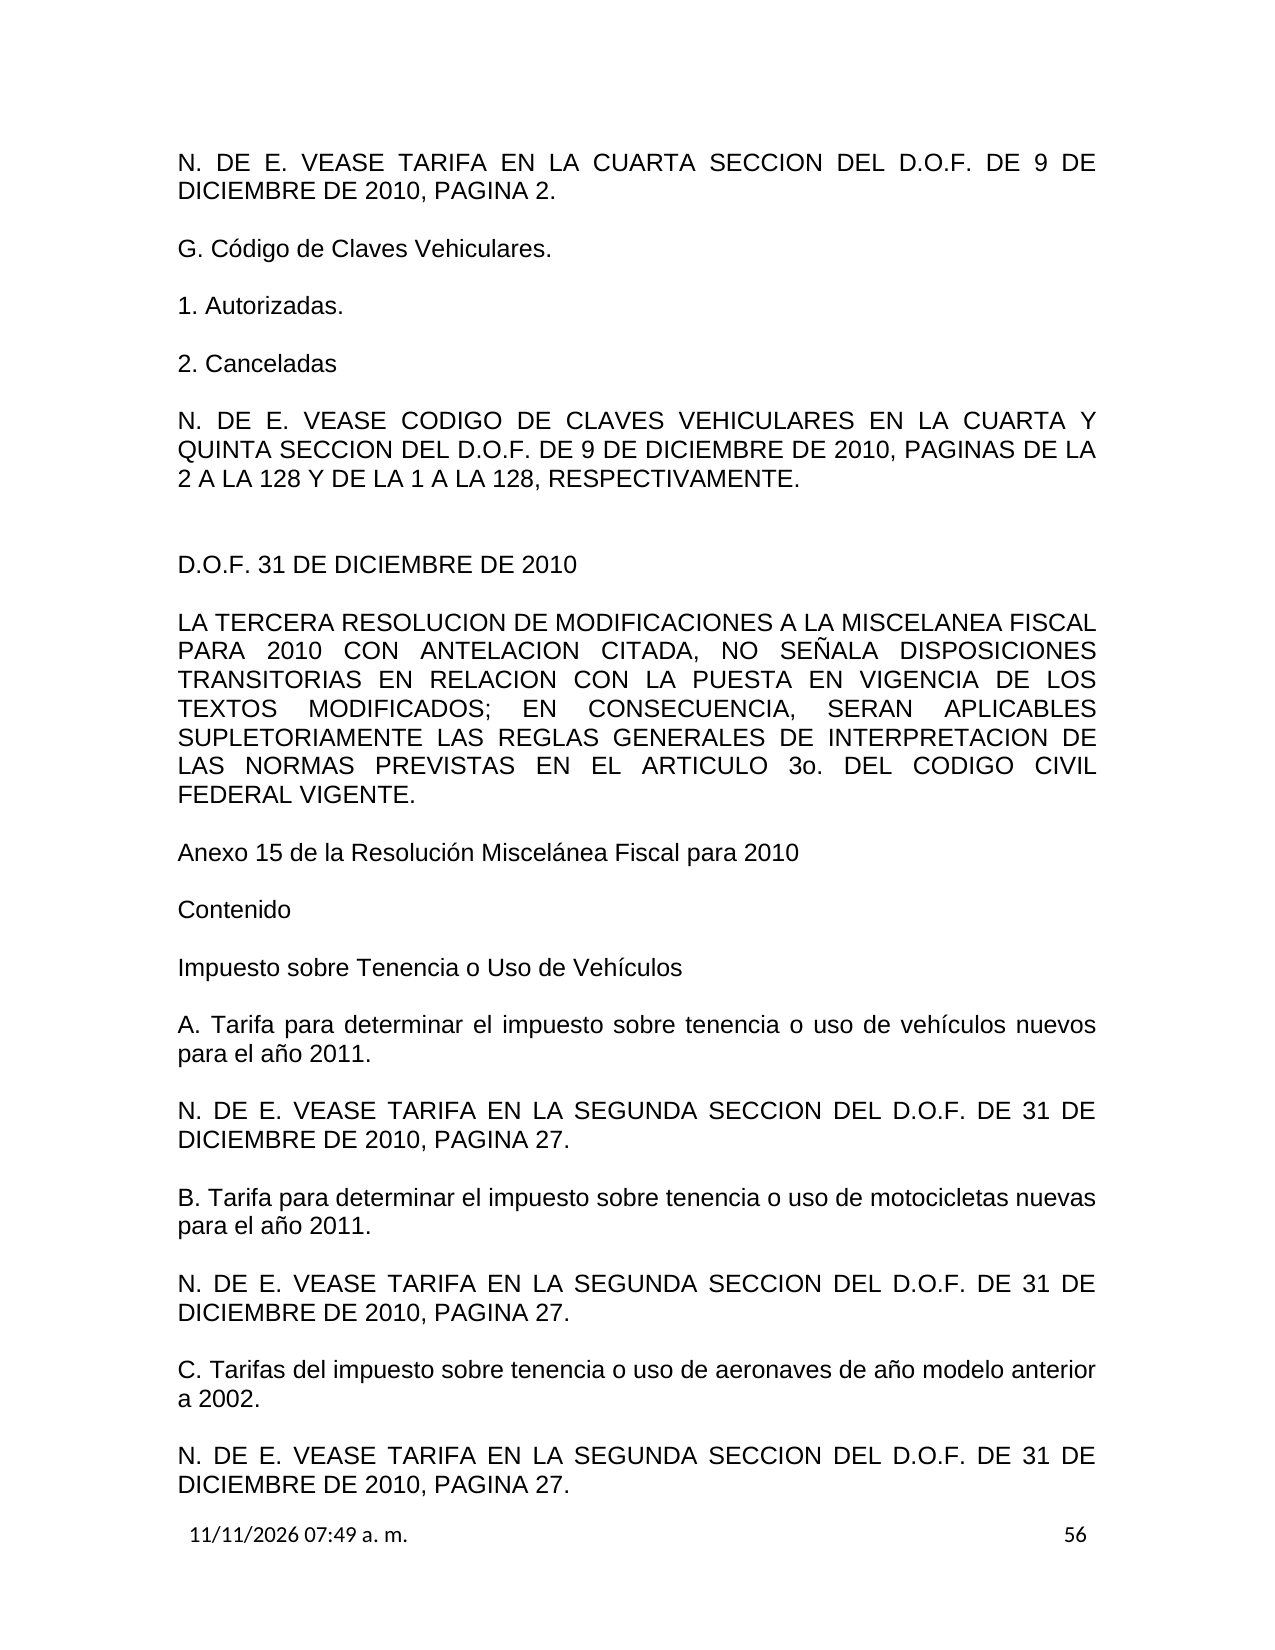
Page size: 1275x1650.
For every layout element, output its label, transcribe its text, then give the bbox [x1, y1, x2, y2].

text N. DE E. VEASE CODIGO DE CLAVES VEHICULARES EN LA CUARTA Y QUINTA SECCION DEL D.O.F. DE 9 DE DICIEMBRE DE 2010, PAGINAS DE LA 2 A LA 128 Y DE LA 1 A LA 128, RESPECTIVAMENTE. [177, 406, 1098, 493]
text Contenido [177, 895, 1098, 924]
text C. Tarifas del impuesto sobre tenencia o uso de aeronaves de año modelo anterior a 2002. [177, 1355, 1098, 1413]
text N. DE E. VEASE TARIFA EN LA SEGUNDA SECCION DEL D.O.F. DE 31 DE DICIEMBRE DE 2010, PAGINA 27. [177, 1096, 1098, 1154]
text N. DE E. VEASE TARIFA EN LA SEGUNDA SECCION DEL D.O.F. DE 31 DE DICIEMBRE DE 2010, PAGINA 27. [177, 1269, 1098, 1326]
text D.O.F. 31 DE DICIEMBRE DE 2010 [177, 550, 1098, 579]
text G. Código de Claves Vehiculares. [177, 234, 1098, 263]
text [177, 148, 1098, 205]
text 1. Autorizadas. [177, 291, 1098, 320]
text A. Tarifa para determinar el impuesto sobre tenencia o uso de vehículos nuevos para el año 2011. [177, 1010, 1098, 1068]
text B. Tarifa para determinar el impuesto sobre tenencia o uso de motocicletas nuevas para el año 2011. [177, 1183, 1098, 1240]
text Anexo 15 de la Resolución Miscelánea Fiscal para 2010 [177, 838, 1098, 866]
text 2. Canceladas [177, 349, 1098, 378]
text LA TERCERA RESOLUCION DE MODIFICACIONES A LA MISCELANEA FISCAL PARA 2010 CON ANTELACION CITADA, NO SEÑALA DISPOSICIONES TRANSITORIAS EN RELACION CON LA PUESTA EN VIGENCIA DE LOS TEXTOS MODIFICADOS; EN CONSECUENCIA, SERAN APLICABLES SUPLETORIAMENTE LAS REGLAS GENERALES DE INTERPRETACION DE LAS NORMAS PREVISTAS EN EL ARTICULO 3o. DEL CODIGO CIVIL FEDERAL VIGENTE. [177, 608, 1098, 809]
text Impuesto sobre Tenencia o Uso de Vehículos [177, 953, 1098, 981]
text N. DE E. VEASE TARIFA EN LA SEGUNDA SECCION DEL D.O.F. DE 31 DE DICIEMBRE DE 2010, PAGINA 27. [177, 1441, 1098, 1499]
